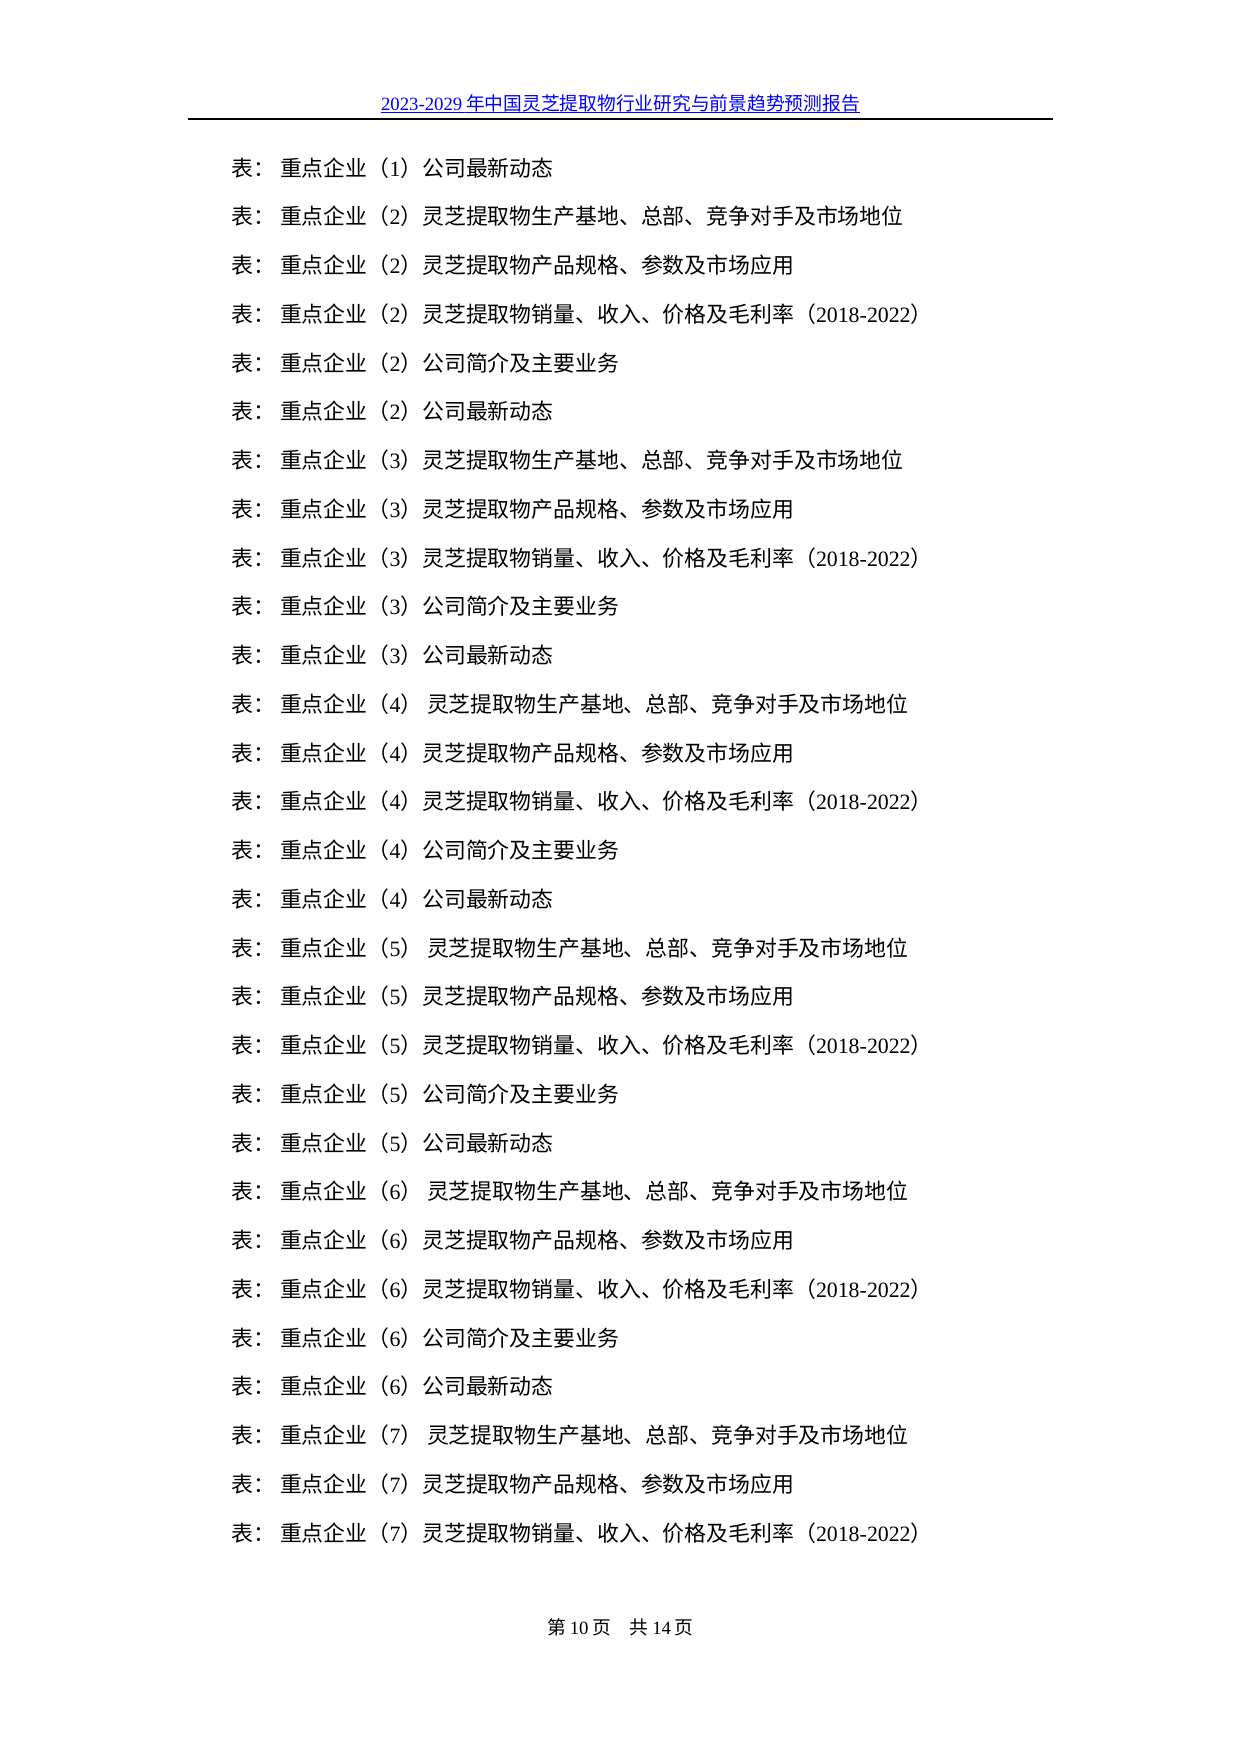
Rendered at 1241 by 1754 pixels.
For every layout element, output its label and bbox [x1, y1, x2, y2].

text [187, 150, 1053, 1548]
